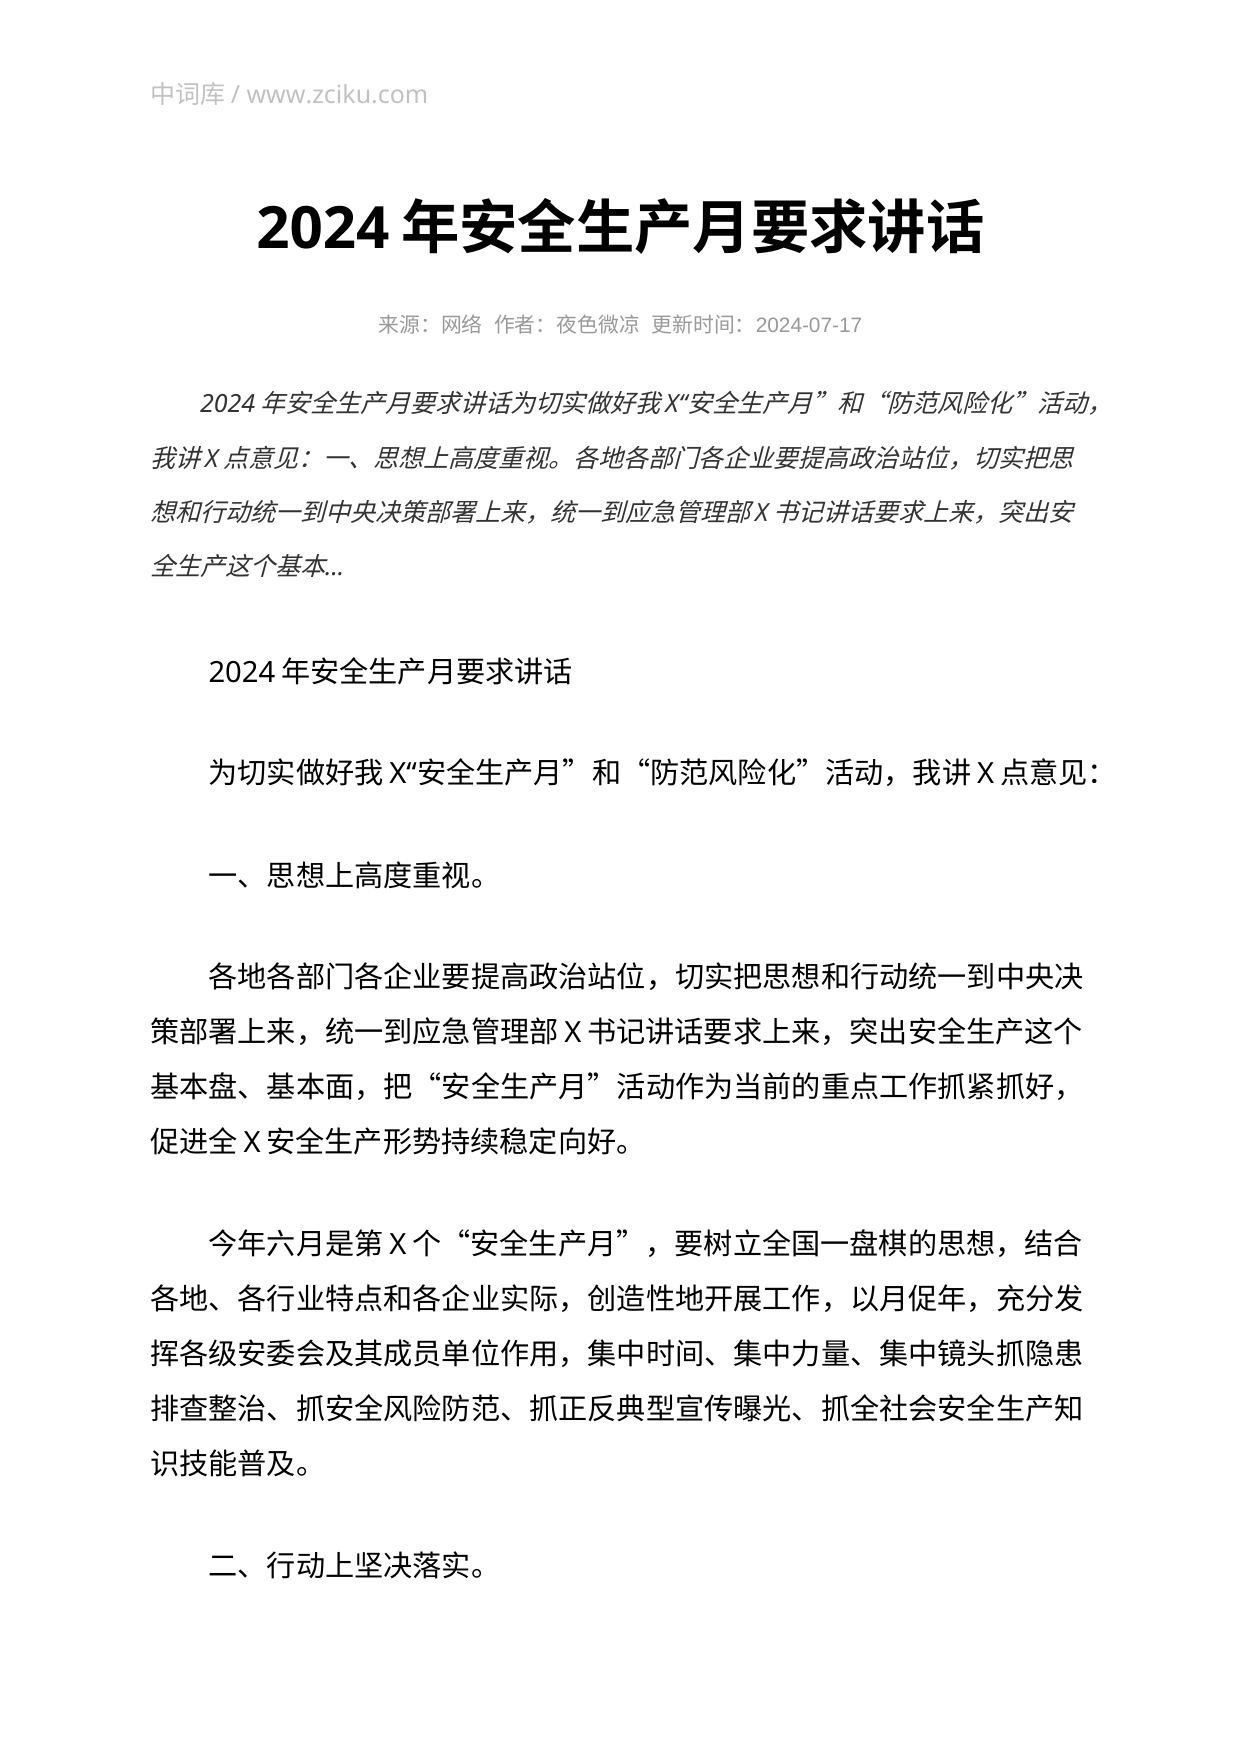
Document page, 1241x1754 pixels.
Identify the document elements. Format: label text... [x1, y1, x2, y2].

text 各地各部门各企业要提高政治站位，切实把思想和行动统一到中央决策部署上来，统一到应急管理部X书记讲话要求上来，突出安全生产这个基本盘、基本面，把“安全生产月”活动作为当前的重点工作抓紧抓好，促进全X安全生产形势持续稳定向好。 [150, 954, 1090, 1161]
text 今年六月是第X个“安全生产月”，要树立全国一盘棋的思想，结合各地、各行业特点和各企业实际，创造性地开展工作，以月促年，充分发挥各级安委会及其成员单位作用，集中时间、集中力量、集中镜头抓隐患排查整治、抓安全风险防范、抓正反典型宣传曝光、抓全社会安全生产知识技能普及。 [150, 1221, 1090, 1483]
subtitle 2024年安全生产月要求讲话 [150, 181, 1090, 266]
text 2024年安全生产月要求讲话为切实做好我X“安全生产月”和“防范风险化”活动，我讲X点意见：一、思想上高度重视。各地各部门各企业要提高政治站位，切实把思想和行动统一到中央决策部署上来，统一到应急管理部X书记讲话要求上来，突出安全生产这个基本... [150, 384, 1090, 583]
text 一、思想上高度重视。 [150, 852, 1090, 894]
text 为切实做好我X“安全生产月”和“防范风险化”活动，我讲X点意见： [150, 750, 1090, 792]
text 2024年安全生产月要求讲话 [150, 648, 1090, 691]
text 来源：网络 作者：夜色微凉 更新时间：2024-07-17 [150, 313, 1090, 337]
text 二、行动上坚决落实。 [150, 1542, 1090, 1584]
